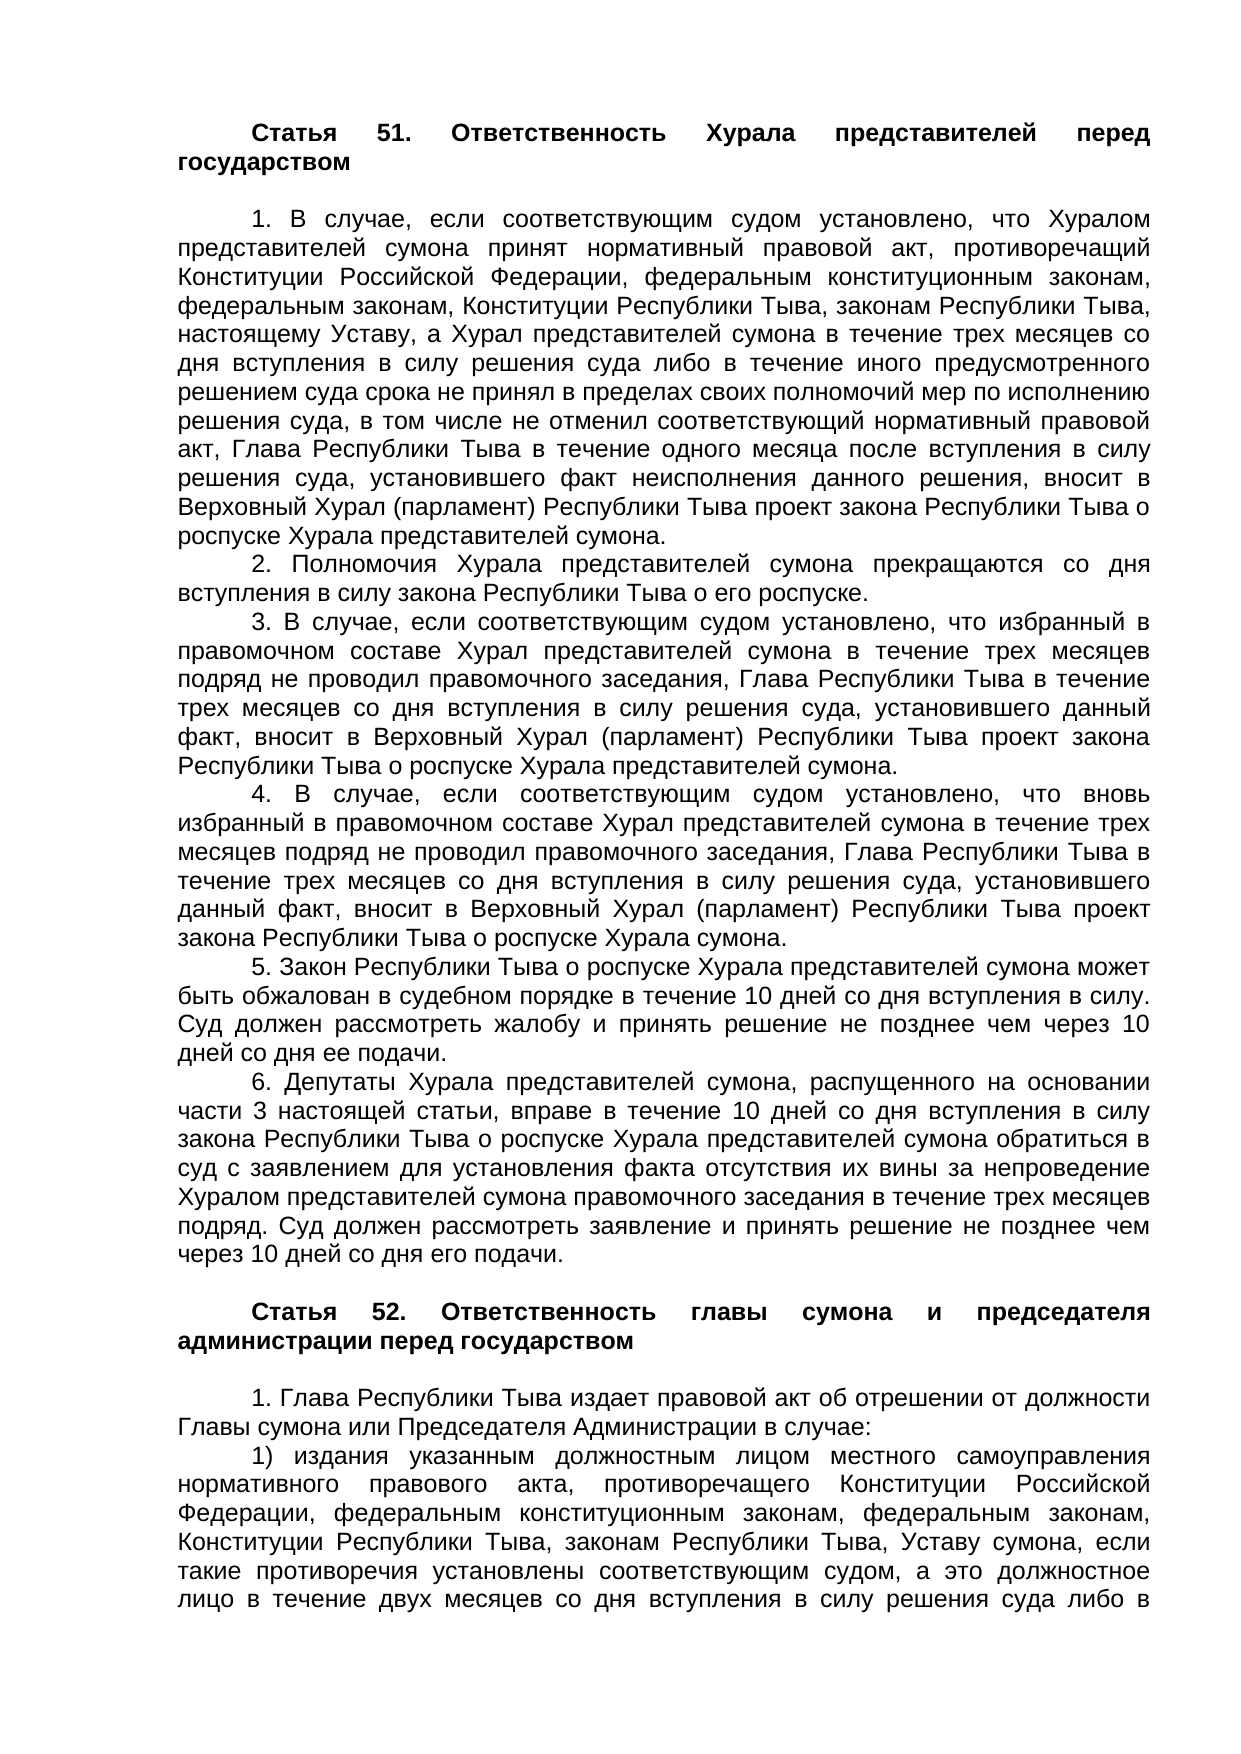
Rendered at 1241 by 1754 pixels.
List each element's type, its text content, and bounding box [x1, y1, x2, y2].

text 1. Глава Республики Тыва издает правовой акт об отрешении от должности Главы сумона или Председателя Администрации в случае: [177, 1383, 1152, 1441]
text Статья 52. Ответственность главы сумона и председателя администрации перед государством [177, 1297, 1152, 1354]
text 1. В случае, если соответствующим судом установлено, что Хуралом представителей сумона принят нормативный правовой акт, противоречащий Конституции Российской Федерации, федеральным конституционным законам, федеральным законам, Конституции Республики Тыва, законам Республики Тыва, настоящему Уставу, а Хурал представителей сумона в течение трех месяцев со дня вступления в силу решения суда либо в течение иного предусмотренного решением суда срока не принял в пределах своих полномочий мер по исполнению решения суда, в том числе не отменил соответствующий нормативный правовой акт, Глава Республики Тыва в течение одного месяца после вступления в силу решения суда, установившего факт неисполнения данного решения, вносит в Верховный Хурал (парламент) Республики Тыва проект закона Республики Тыва о роспуске Хурала представителей сумона. [177, 204, 1152, 549]
text 4. В случае, если соответствующим судом установлено, что вновь избранный в правомочном составе Хурал представителей сумона в течение трех месяцев подряд не проводил правомочного заседания, Глава Республики Тыва в течение трех месяцев со дня вступления в силу решения суда, установившего данный факт, вносит в Верховный Хурал (парламент) Республики Тыва проект закона Республики Тыва о роспуске Хурала сумона. [177, 779, 1152, 952]
text 5. Закон Республики Тыва о роспуске Хурала представителей сумона может быть обжалован в судебном порядке в течение 10 дней со дня вступления в силу. Суд должен рассмотреть жалобу и принять решение не позднее чем через 10 дней со дня ее подачи. [177, 952, 1152, 1067]
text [177, 1441, 1152, 1613]
text 6. Депутаты Хурала представителей сумона, распущенного на основании части 3 настоящей статьи, вправе в течение 10 дней со дня вступления в силу закона Республики Тыва о роспуске Хурала представителей сумона обратиться в суд с заявлением для установления факта отсутствия их вины за непроведение Хуралом представителей сумона правомочного заседания в течение трех месяцев подряд. Суд должен рассмотреть заявление и принять решение не позднее чем через 10 дней со дня его подачи. [177, 1067, 1152, 1268]
text 3. В случае, если соответствующим судом установлено, что избранный в правомочном составе Хурал представителей сумона в течение трех месяцев подряд не проводил правомочного заседания, Глава Республики Тыва в течение трех месяцев со дня вступления в силу решения суда, установившего данный факт, вносит в Верховный Хурал (парламент) Республики Тыва проект закона Республики Тыва о роспуске Хурала представителей сумона. [177, 607, 1152, 779]
text Статья 51. Ответственность Хурала представителей перед государством [177, 118, 1152, 176]
text 2. Полномочия Хурала представителей сумона прекращаются со дня вступления в силу закона Республики Тыва о его роспуске. [177, 549, 1152, 607]
